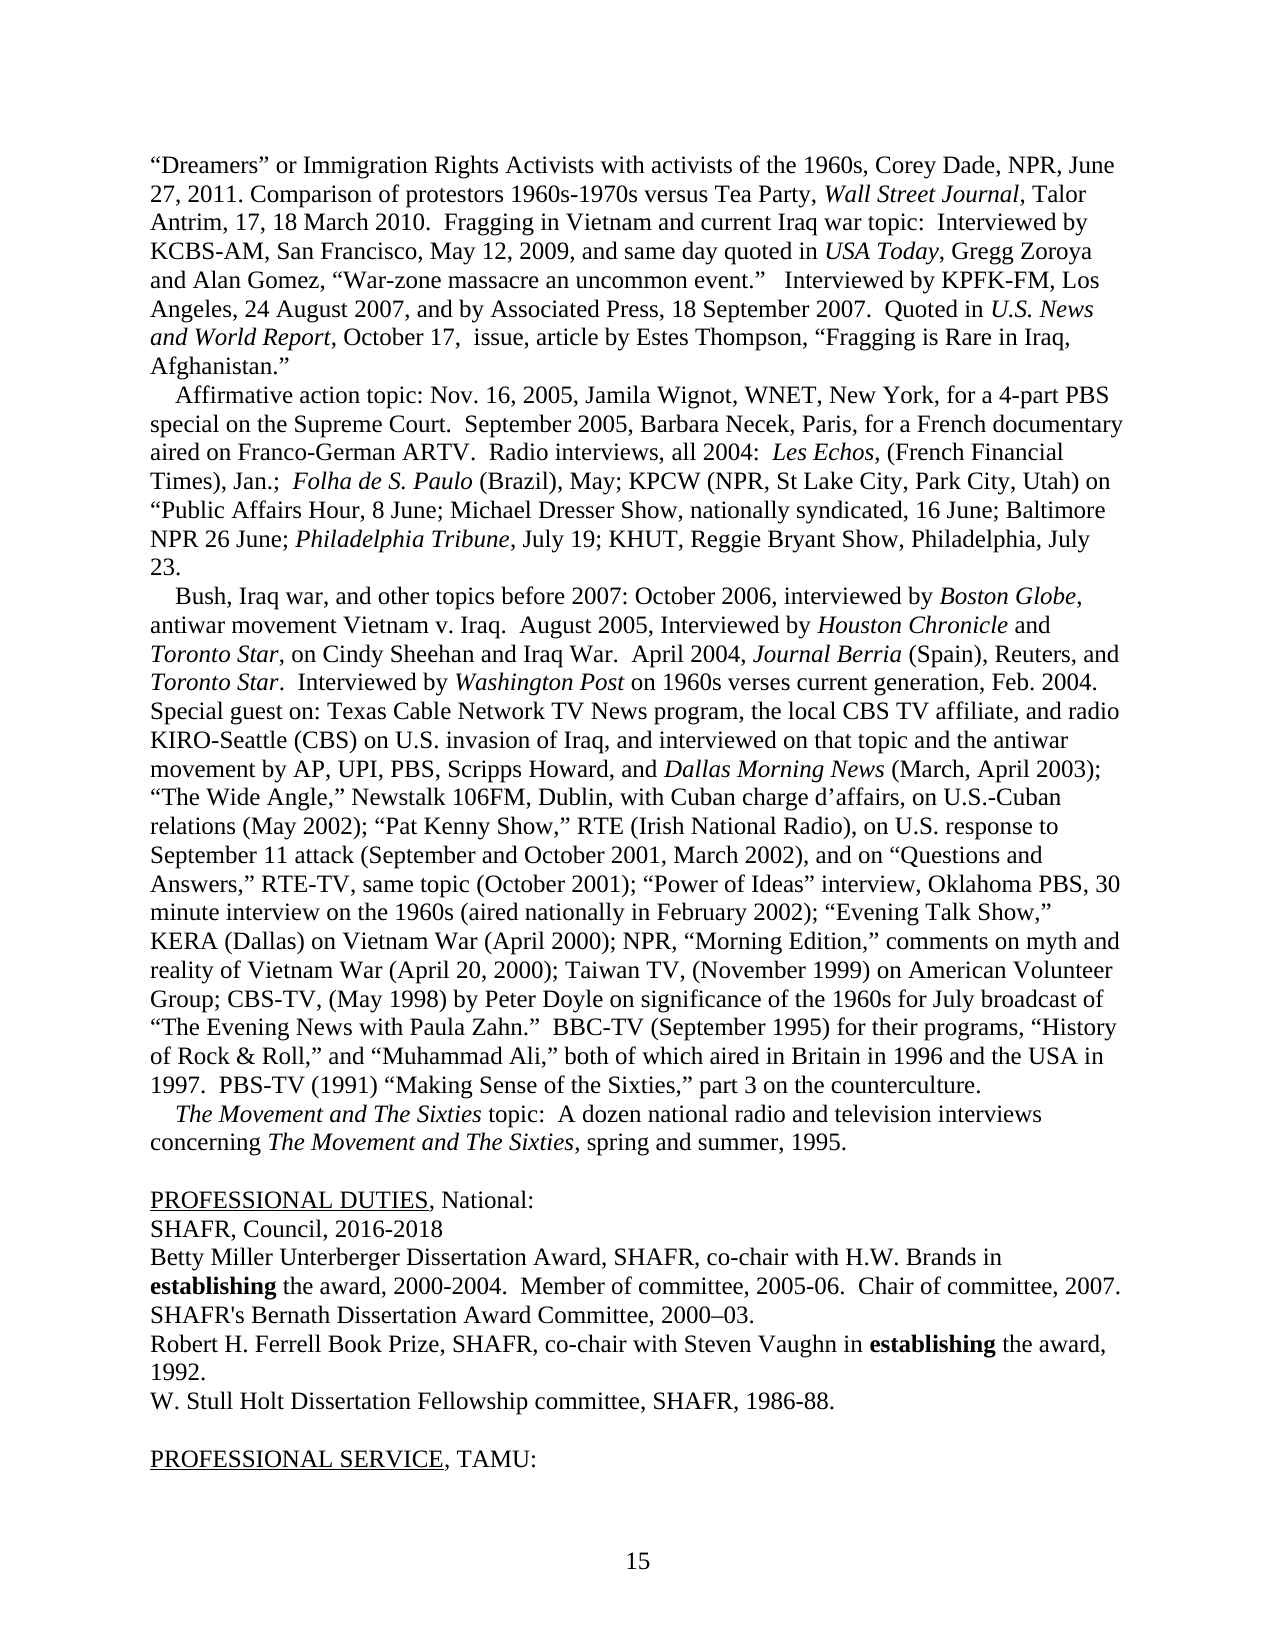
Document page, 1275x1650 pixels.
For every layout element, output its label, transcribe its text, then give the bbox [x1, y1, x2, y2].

text Betty Miller Unterberger Dissertation Award, SHAFR, co-chair with H.W. Brands in establishing the award, 2000-2004. Member of committee, 2005-06. Chair of committee, 2007. SHAFR's Bernath Dissertation Award Committee, 2000–03. [150, 1242, 1125, 1329]
text Affirmative action topic: Nov. 16, 2005, Jamila Wignot, WNET, New York, for a 4-part PBS special on the Supreme Court. September 2005, Barbara Necek, Paris, for a French documentary aired on Franco-German ARTV. Radio interviews, all 2004: Les Echos, (French Financial Times), Jan.; Folha de S. Paulo (Brazil), May; KPCW (NPR, St Lake City, Park City, Utah) on “Public Affairs Hour, 8 June; Michael Dresser Show, nationally syndicated, 16 June; Baltimore NPR 26 June; Philadelphia Tribune, July 19; KHUT, Reggie Bryant Show, Philadelphia, July 23. [150, 380, 1125, 581]
text Robert H. Ferrell Book Prize, SHAFR, co-chair with Steven Vaughn in establishing the award, 1992. [150, 1329, 1125, 1386]
text Bush, Iraq war, and other topics before 2007: October 2006, interviewed by Boston Globe, antiwar movement Vietnam v. Iraq. August 2005, Interviewed by Houston Chronicle and Toronto Star, on Cindy Sheehan and Iraq War. April 2004, Journal Berria (Spain), Reuters, and Toronto Star. Interviewed by Washington Post on 1960s verses current generation, Feb. 2004. Special guest on: Texas Cable Network TV News program, the local CBS TV affiliate, and radio KIRO-Seattle (CBS) on U.S. invasion of Iraq, and interviewed on that topic and the antiwar movement by AP, UPI, PBS, Scripps Howard, and Dallas Morning News (March, April 2003); “The Wide Angle,” Newstalk 106FM, Dublin, with Cuban charge d’affairs, on U.S.-Cuban relations (May 2002); “Pat Kenny Show,” RTE (Irish National Radio), on U.S. response to September 11 attack (September and October 2001, March 2002), and on “Questions and Answers,” RTE-TV, same topic (October 2001); “Power of Ideas” interview, Oklahoma PBS, 30 minute interview on the 1960s (aired nationally in February 2002); “Evening Talk Show,” KERA (Dallas) on Vietnam War (April 2000); NPR, “Morning Edition,” comments on myth and reality of Vietnam War (April 20, 2000); Taiwan TV, (November 1999) on American Volunteer Group; CBS-TV, (May 1998) by Peter Doyle on significance of the 1960s for July broadcast of “The Evening News with Paula Zahn.” BBC-TV (September 1995) for their programs, “History of Rock & Roll,” and “Muhammad Ali,” both of which aired in Britain in 1996 and the USA in 1997. PBS-TV (1991) “Making Sense of the Sixties,” part 3 on the counterculture. [150, 581, 1125, 1099]
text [150, 150, 1125, 380]
text W. Stull Holt Dissertation Fellowship committee, SHAFR, 1986-88. [150, 1386, 1125, 1415]
text PROFESSIONAL DUTIES, National: [150, 1185, 1125, 1214]
text PROFESSIONAL SERVICE, TAMU: [150, 1444, 1125, 1472]
text SHAFR, Council, 2016-2018 [150, 1214, 1125, 1242]
text The Movement and The Sixties topic: A dozen national radio and television interviews concerning The Movement and The Sixties, spring and summer, 1995. [150, 1099, 1125, 1156]
